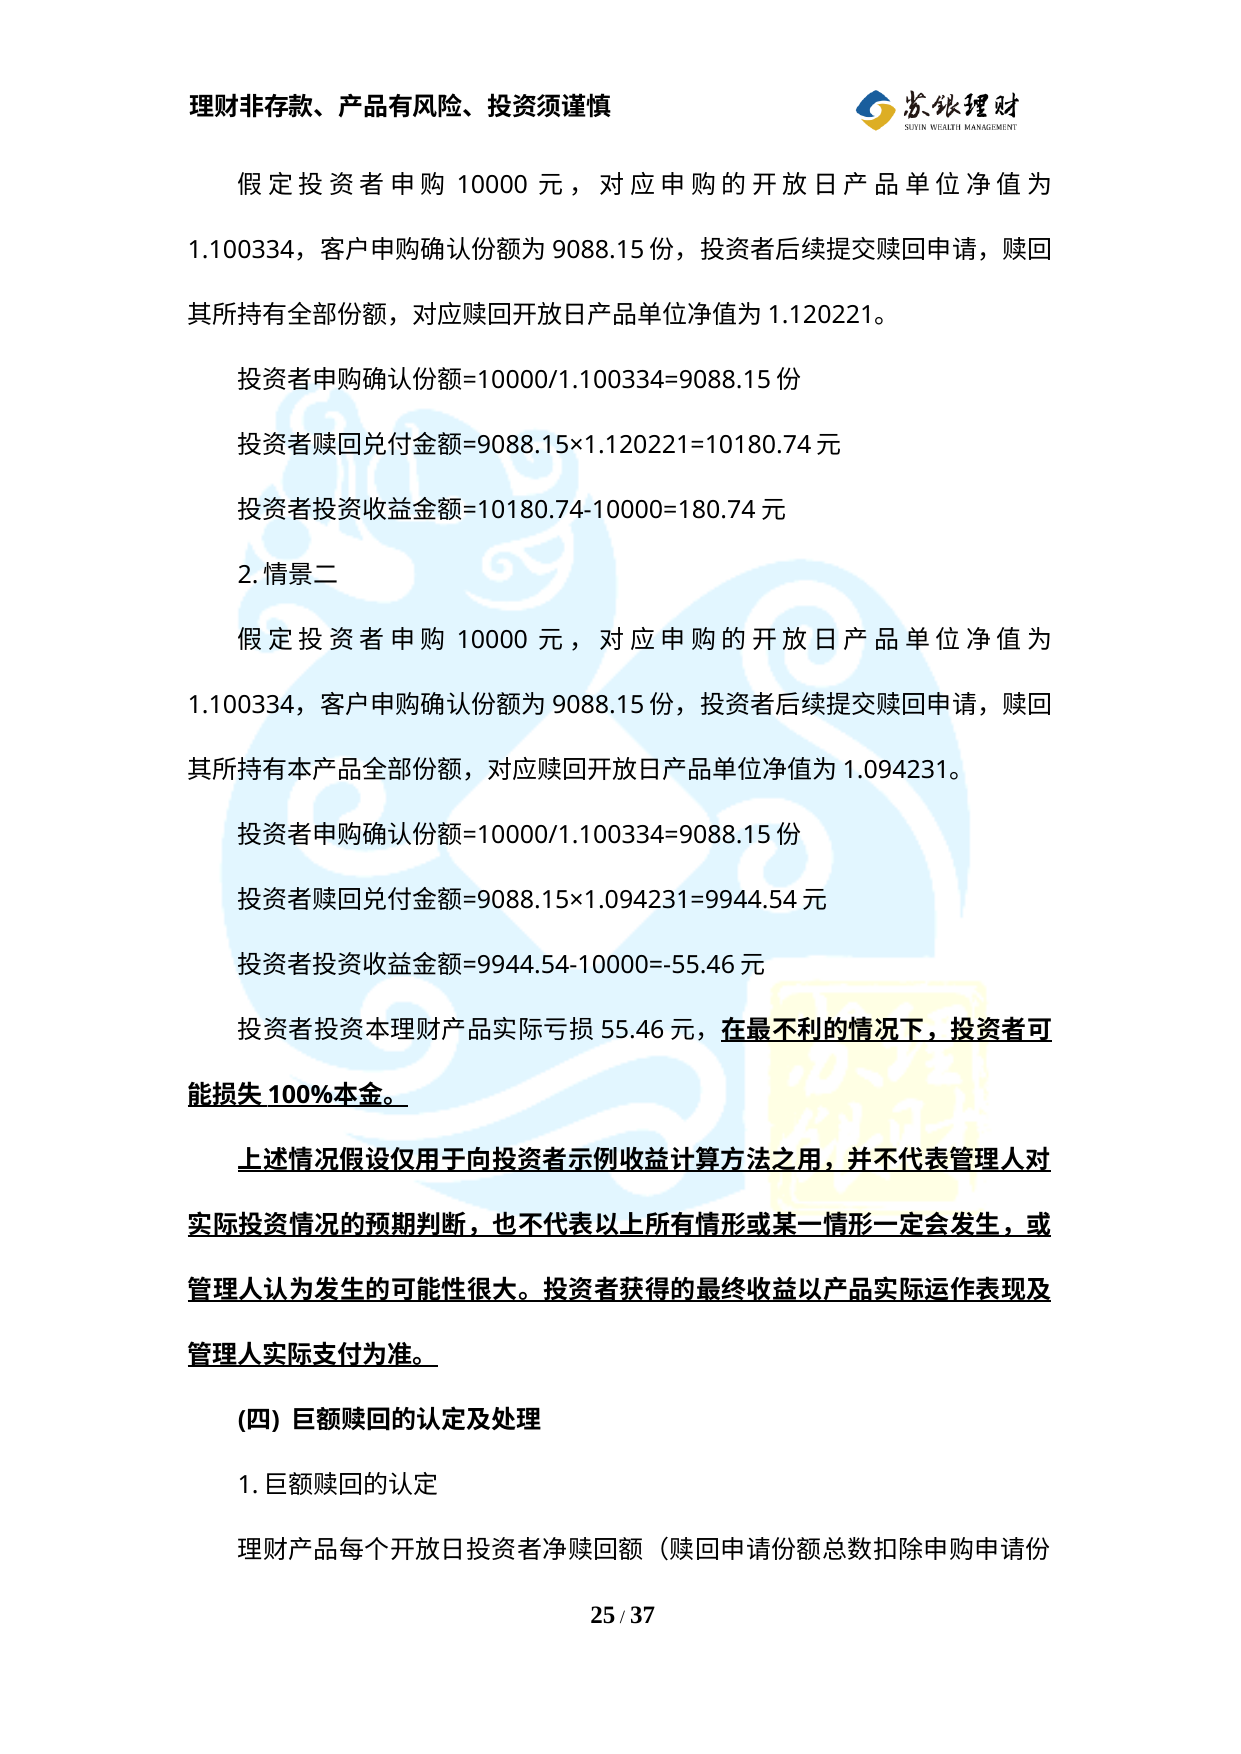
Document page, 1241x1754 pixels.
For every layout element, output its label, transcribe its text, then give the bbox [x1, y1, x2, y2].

text 理财产品每个开放日投资者净赎回额（赎回申请份额总数扣除申购申请份额总数）超过本产品上一工作日日终份额10%时，即为发生巨额赎回。 [187, 1515, 1053, 1580]
picture [831, 72, 1049, 143]
text 假定投资者申购10000元，对应申购的开放日产品单位净值为1.100334，客户申购确认份额为9088.15份，投资者后续提交赎回申请，赎回其所持有全部份额，对应赎回开放日产品单位净值为1.120221。 [187, 150, 1053, 345]
text 投资者投资收益金额=10180.74-10000=180.74元 [187, 475, 1053, 540]
list 巨额赎回的认定及处理 [187, 1385, 1053, 1450]
text 投资者申购确认份额=10000/1.100334=9088.15份 [187, 800, 1053, 865]
list 情景二 [187, 540, 1053, 605]
list 巨额赎回的认定 [187, 1450, 1053, 1515]
text 投资者赎回兑付金额=9088.15×1.120221=10180.74元 [187, 410, 1053, 475]
text 投资者投资收益金额=9944.54-10000=-55.46元 [187, 930, 1053, 995]
text 投资者投资本理财产品实际亏损55.46元，在最不利的情况下，投资者可能损失100%本金。 [187, 995, 1053, 1125]
text 投资者申购确认份额=10000/1.100334=9088.15份 [187, 345, 1053, 410]
text 上述情况假设仅用于向投资者示例收益计算方法之用，并不代表管理人对实际投资情况的预期判断，也不代表以上所有情形或某一情形一定会发生，或管理人认为发生的可能性很大。投资者获得的最终收益以产品实际运作表现及管理人实际支付为准。 [187, 1125, 1053, 1385]
text 投资者赎回兑付金额=9088.15×1.094231=9944.54元 [187, 865, 1053, 930]
text 假定投资者申购10000元，对应申购的开放日产品单位净值为1.100334，客户申购确认份额为9088.15份，投资者后续提交赎回申请，赎回其所持有本产品全部份额，对应赎回开放日产品单位净值为1.094231。 [187, 605, 1053, 800]
